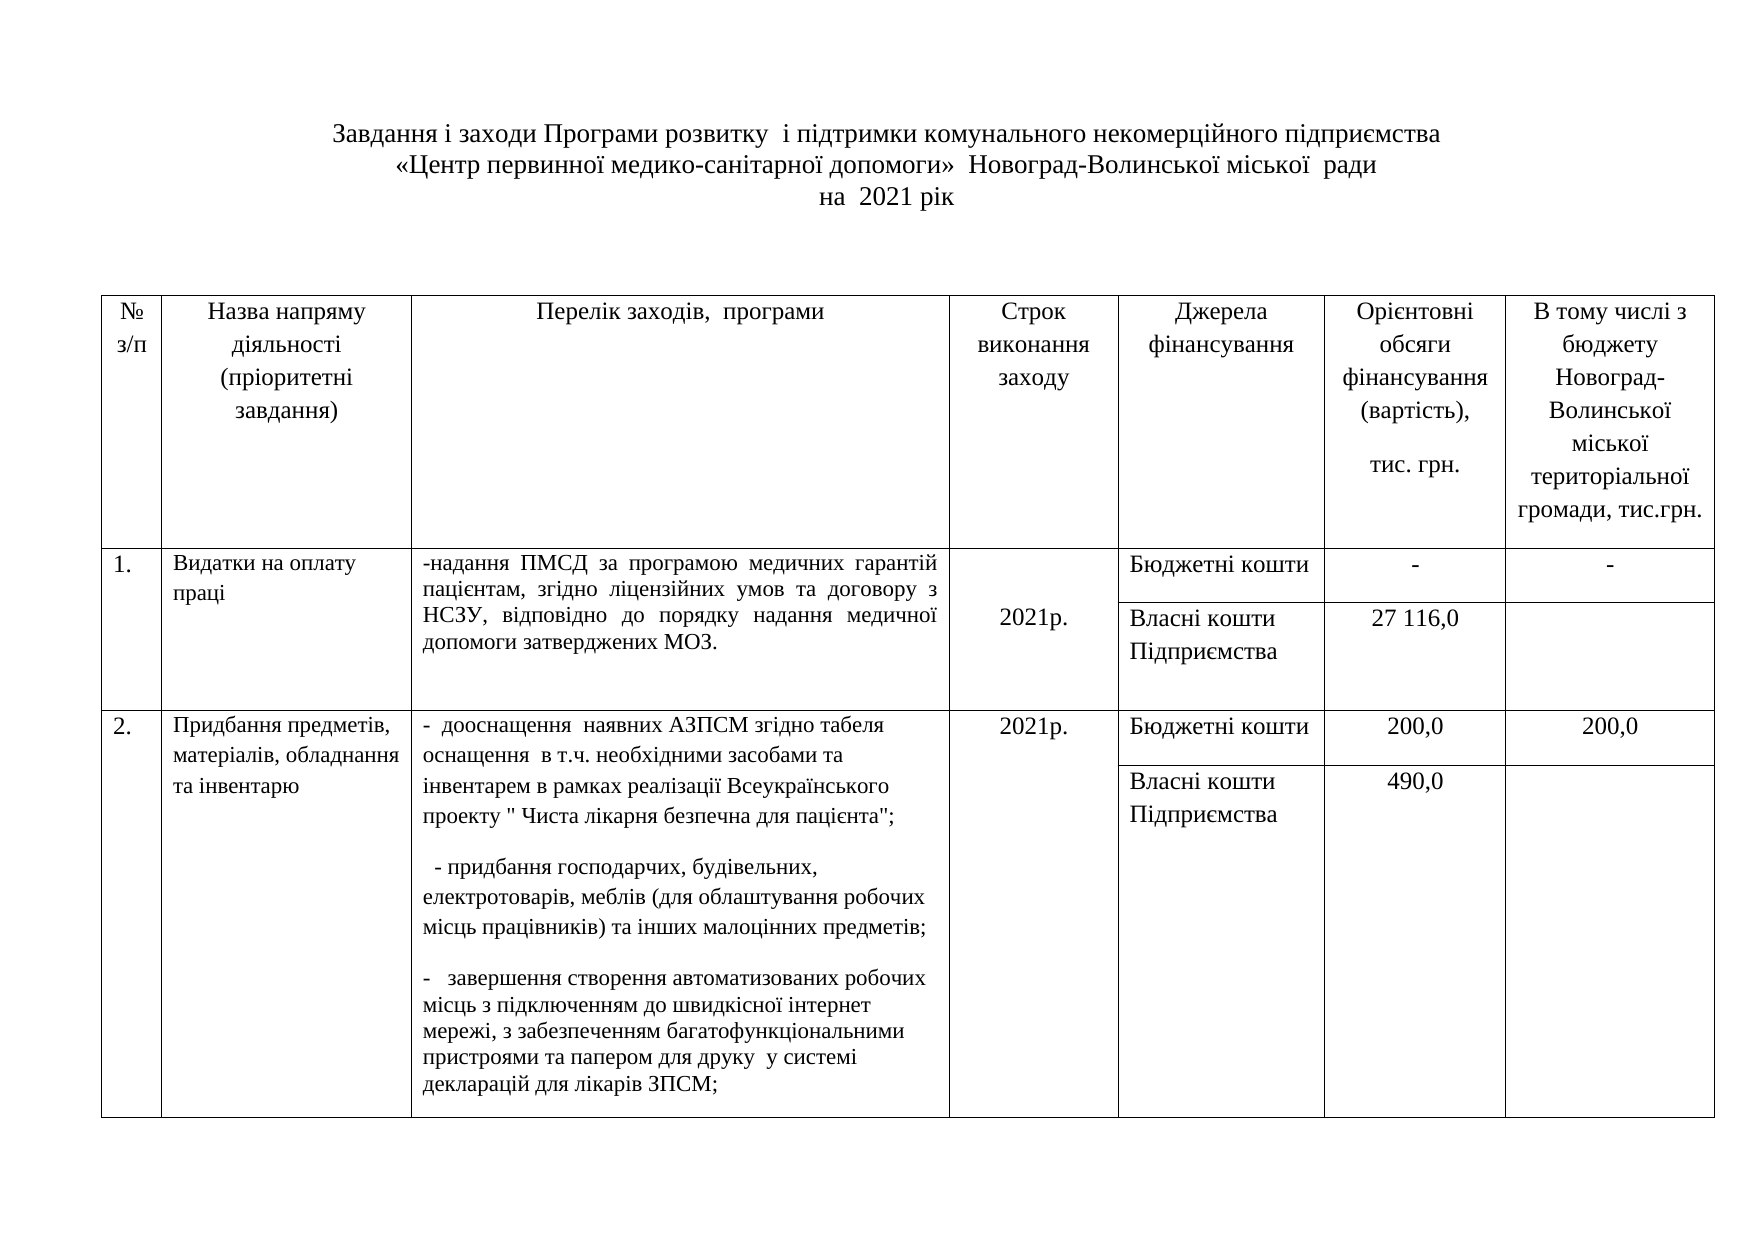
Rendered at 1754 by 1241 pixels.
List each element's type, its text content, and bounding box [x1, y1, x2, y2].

table_cell - [1506, 549, 1714, 602]
table_cell Бюджетні кошти [1119, 711, 1324, 765]
table_cell 200,0 [1506, 711, 1714, 765]
table_cell 200,0 [1325, 711, 1505, 765]
table_cell - дооснащення наявних АЗПСМ згідно табеля оснащення в т.ч. необхідними засобами та інвентарем в рамках реалізації Всеукраїнського проекту " Чиста лікарня безпечна для пацієнта"; - придбання господарчих, будівельних, електротоварів, меблів (для облаштування робочих місць працівників) та інших малоцінних предметів; - завершення створення автоматизованих робочих місць з підключенням до швидкісної інтернет мережі, з забезпеченням багатофункціональними пристроями та папером для друку у системі декларацій для лікарів ЗПСМ; - придбання паливно- мастильних матеріалів, запчастин до транспортних засобів; - придбання канцелярського та письмового приладдя, бланків, паперу та інше; -забезпечення кабінетів для проведення щеплень лікувально-профілактичних закладів холодильним обладнанням (холодильниками, сумками-холодильниками, холодовими елементами, термометрами) в достатній кількості для отримання "холодового ланцюга"; - забезпечення лікарів мобільними корпоративними телефонами; - придбання інших товарів [412, 711, 949, 1117]
text на 2021 рік [75, 180, 1698, 211]
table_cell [1119, 766, 1324, 1117]
table_cell 27 116,0 [1325, 603, 1505, 710]
table_cell -надання ПМСД за програмою медичних гарантій пацієнтам, згідно ліцензійних умов та договору з НСЗУ, відповідно до порядку надання медичної допомоги затверджених МОЗ. [412, 549, 949, 710]
table_cell Видатки на оплату праці [162, 549, 411, 710]
table_cell 2021р. [950, 711, 1118, 1117]
table_header Джерела фінансування [1119, 296, 1324, 548]
table_cell Придбання предметів, матеріалів, обладнання та інвентарю [162, 711, 411, 1117]
table_header В тому числі з бюджету Новоград-Волинської міської територіальної громади, тис.грн. [1506, 296, 1714, 548]
text Завдання і заходи Програми розвитку і підтримки комунального некомерційного підприємства [75, 117, 1698, 148]
table_cell Власні кошти Підприємства [1119, 603, 1324, 710]
table_header Назва напряму діяльності (пріоритетні завдання) [162, 296, 411, 548]
table_cell 1. [102, 549, 161, 710]
table_header № з/п [102, 296, 161, 548]
table_header Перелік заходів, програми [412, 296, 949, 548]
table_cell 490,0 [1325, 766, 1505, 1117]
table_cell [1506, 766, 1714, 1117]
text «Центр первинної медико-санітарної допомоги» Новоград-Волинської міської ради [75, 148, 1698, 180]
table_cell 2021р. [950, 549, 1118, 710]
table_cell - [1325, 549, 1505, 602]
table_cell Бюджетні кошти [1119, 549, 1324, 602]
table_header Орієнтовні обсяги фінансування (вартість), тис. грн. [1325, 296, 1505, 548]
table_header Строк виконання заходу [950, 296, 1118, 548]
table_cell [1506, 603, 1714, 710]
table_cell 2. [102, 711, 161, 1117]
